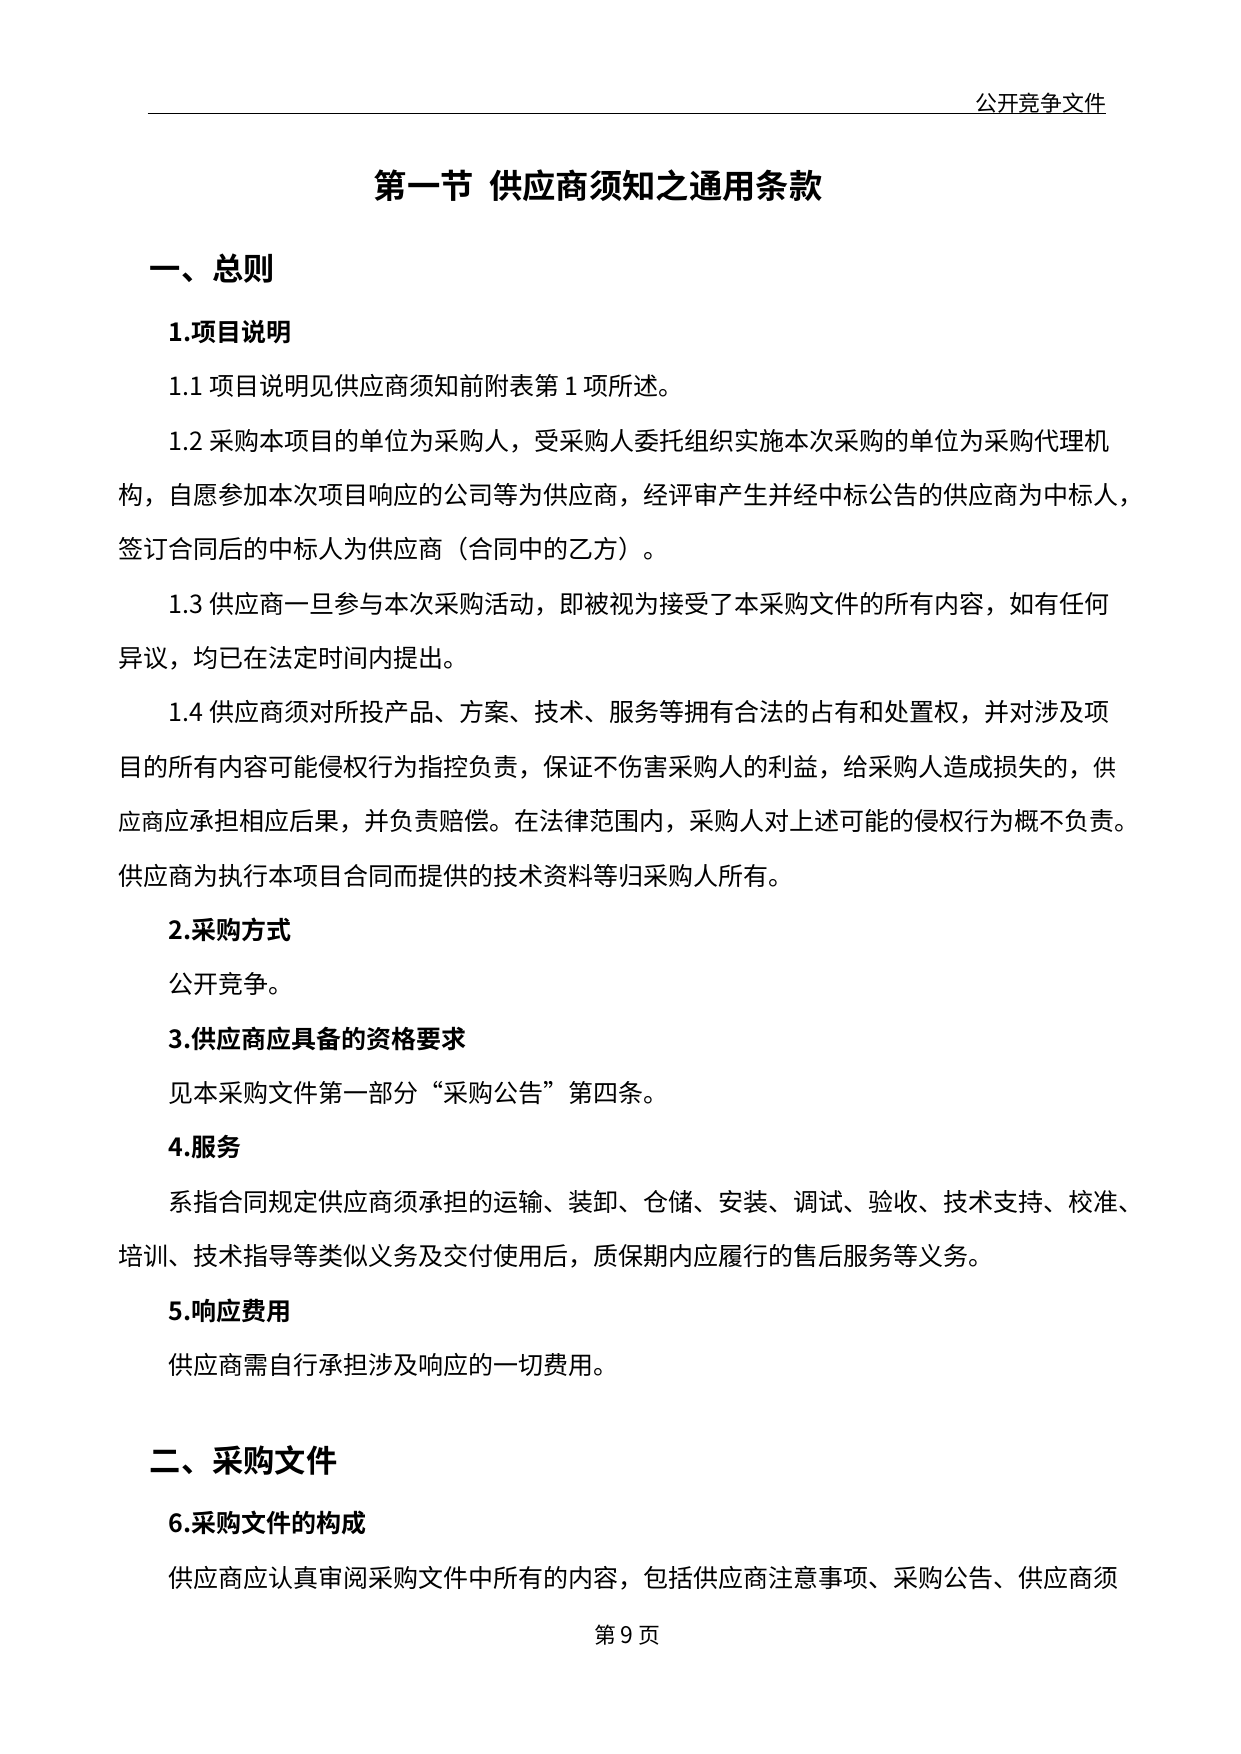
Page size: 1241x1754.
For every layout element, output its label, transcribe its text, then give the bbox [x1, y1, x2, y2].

text 5.响应费用 [118, 1291, 1122, 1327]
text 4.服务 [118, 1128, 1122, 1164]
text 系指合同规定供应商须承担的运输、装卸、仓储、安装、调试、验收、技术支持、校准、培训、技术指导等类似义务及交付使用后，质保期内应履行的售后服务等义务。 [118, 1182, 1122, 1273]
text 6.采购文件的构成 [118, 1504, 1122, 1540]
text 1.3 供应商一旦参与本次采购活动，即被视为接受了本采购文件的所有内容，如有任何异议，均已在法定时间内提出。 [118, 584, 1122, 675]
text 见本采购文件第一部分“采购公告”第四条。 [118, 1073, 1122, 1110]
text 1.4 供应商须对所投产品、方案、技术、服务等拥有合法的占有和处置权，并对涉及项目的所有内容可能侵权行为指控负责，保证不伤害采购人的利益，给采购人造成损失的，供应商应承担相应后果，并负责赔偿。在法律范围内，采购人对上述可能的侵权行为概不负责。供应商为执行本项目合同而提供的技术资料等归采购人所有。 [118, 693, 1122, 892]
text 2.采购方式 [118, 910, 1122, 947]
subtitle 第一节 供应商须知之通用条款 [118, 160, 1078, 208]
text 3.供应商应具备的资格要求 [118, 1019, 1122, 1055]
text 1.1 项目说明见供应商须知前附表第1项所述。 [118, 367, 1122, 403]
text 1.项目说明 [118, 312, 1122, 348]
text 供应商需自行承担涉及响应的一切费用。 [118, 1345, 1122, 1382]
subtitle 一、总则 [118, 244, 1122, 290]
text 1.2 采购本项目的单位为采购人，受采购人委托组织实施本次采购的单位为采购代理机构，自愿参加本次项目响应的公司等为供应商，经评审产生并经中标公告的供应商为中标人，签订合同后的中标人为供应商（合同中的乙方）。 [118, 421, 1122, 566]
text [118, 1558, 1122, 1594]
subtitle 二、采购文件 [118, 1436, 1122, 1481]
text 公开竞争。 [118, 965, 1122, 1001]
